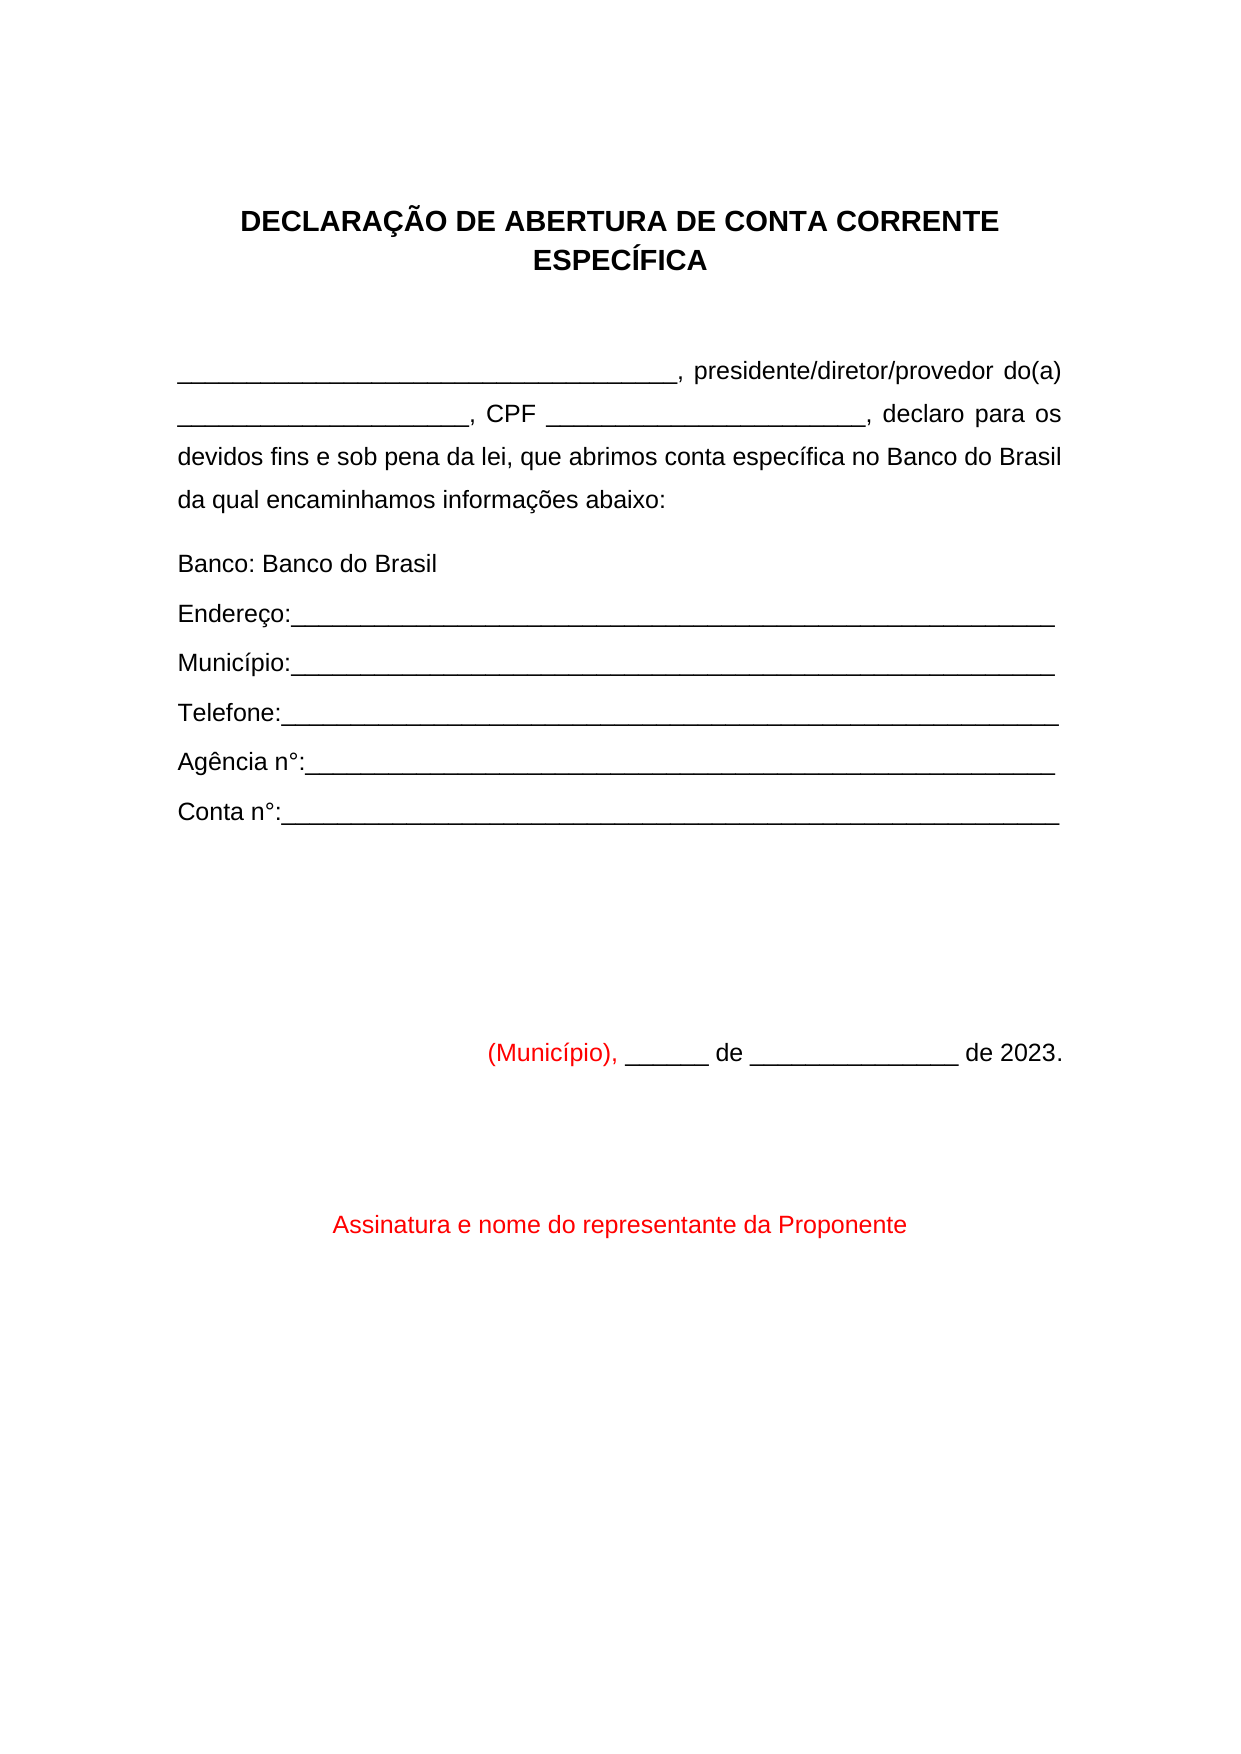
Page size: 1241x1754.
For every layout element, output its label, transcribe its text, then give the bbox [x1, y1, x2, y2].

text Banco: Banco do Brasil [177, 549, 1063, 578]
text DECLARAÇÃO DE ABERTURA DE CONTA CORRENTE ESPECÍFICA [177, 204, 1063, 276]
text Conta n°:________________________________________________________ [177, 797, 1063, 826]
text Assinatura e nome do representante da Proponente [177, 1210, 1063, 1239]
text ____________________________________, presidente/diretor/provedor do(a) _____________________, CPF _______________________, declaro para os devidos fins e sob pena da lei, que abrimos conta específica no Banco do Brasil da qual encaminhamos informações abaixo: [177, 356, 1063, 514]
text Município:_______________________________________________________ [177, 648, 1063, 677]
text Telefone:________________________________________________________ [177, 698, 1063, 727]
text (Município), ______ de _______________ de 2023. [177, 1038, 1063, 1067]
text Endereço:_______________________________________________________ [177, 599, 1063, 627]
text Agência n°:______________________________________________________ [177, 747, 1063, 776]
